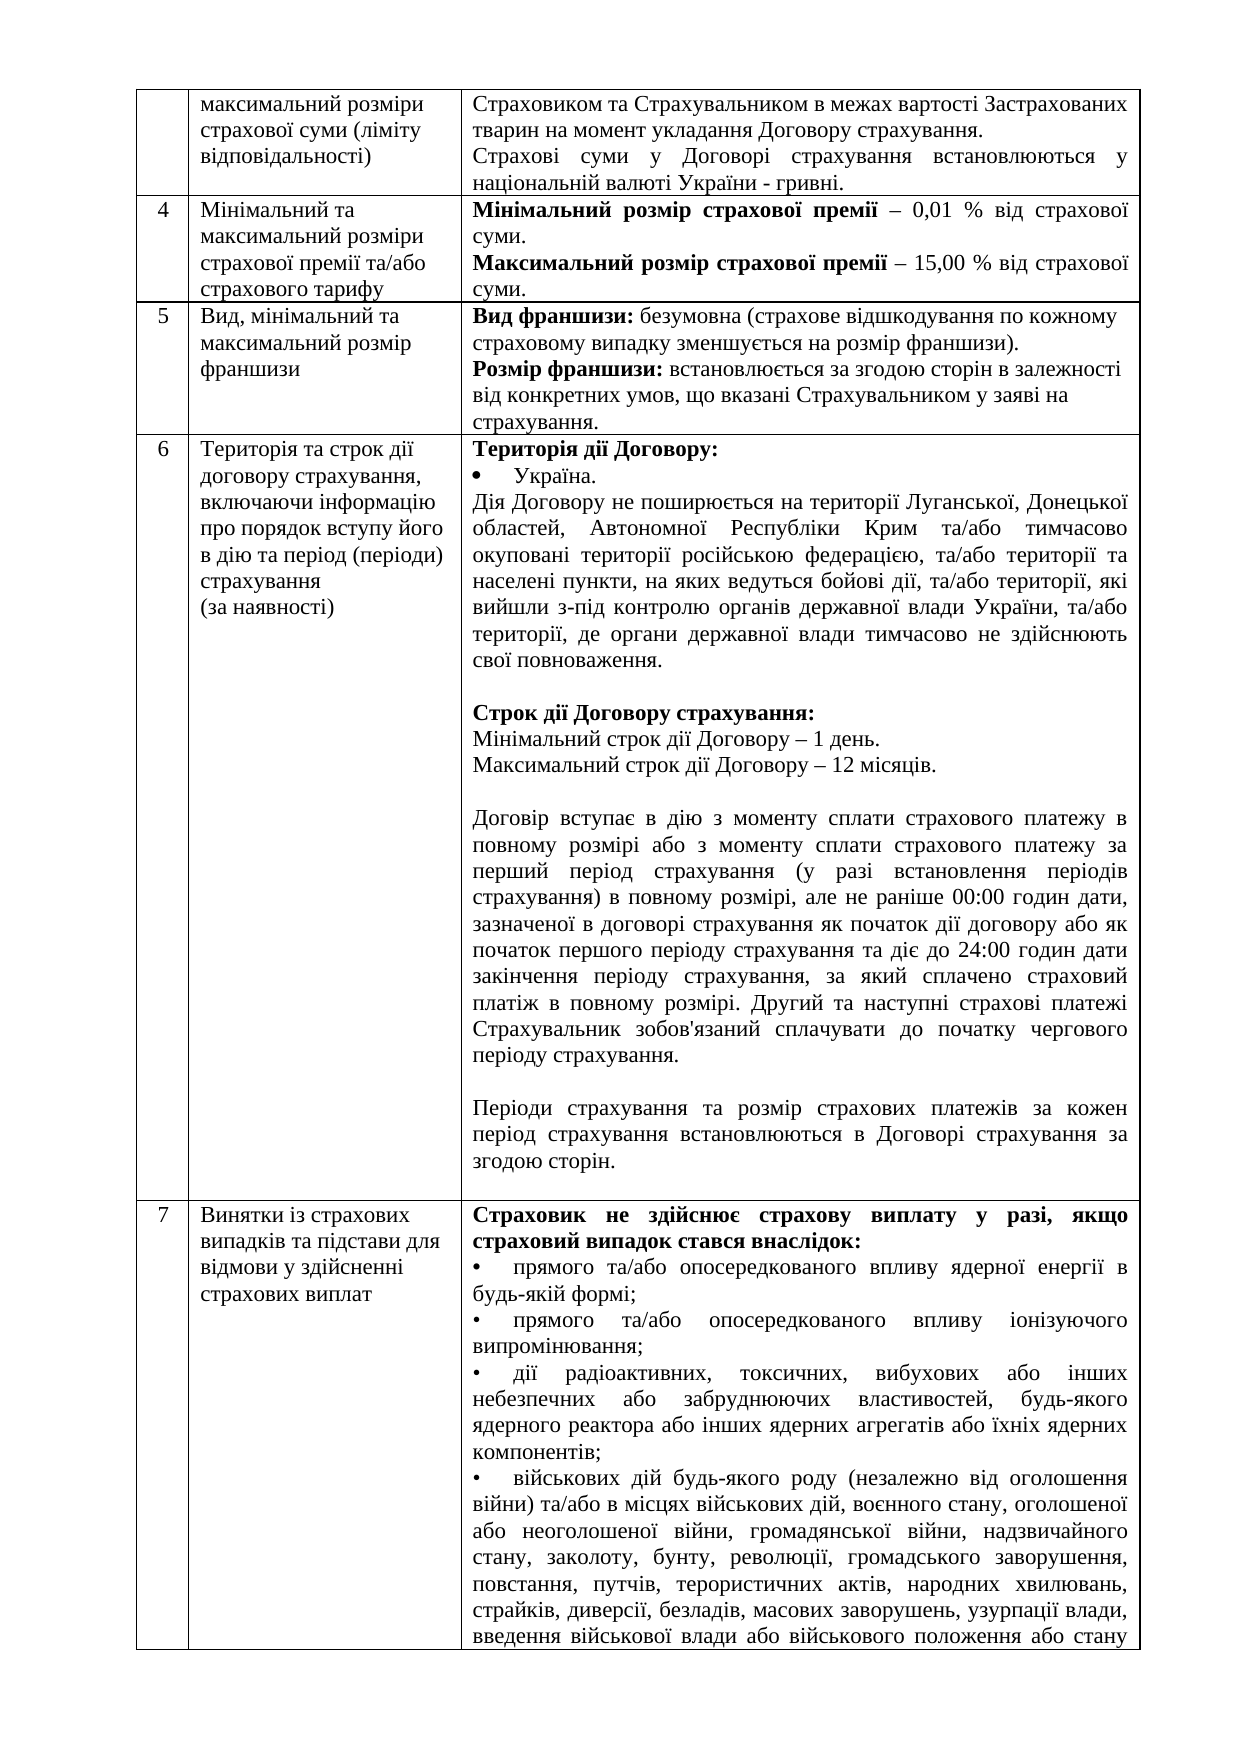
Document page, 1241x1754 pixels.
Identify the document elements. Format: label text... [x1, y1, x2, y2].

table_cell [462, 90, 1139, 195]
table_cell Мінімальний розмір страхової премії – 0,01 % від страхової суми. Максимальний розмір страхової премії – 15,00 % від страхової суми. [462, 196, 1139, 301]
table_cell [462, 1201, 1139, 1649]
table_cell Територія та строк дії договору страхування, включаючи інформацію про порядок вступу його в дію та період (періоди) страхування (за наявності) [189, 435, 461, 1199]
table_cell 4 [137, 196, 188, 301]
table_cell Територія дії Договору: Україна. Дія Договору не поширюється на території Луганської, Донецької областей, Автономної Республіки Крим та/або тимчасово окуповані території російською федерацією, та/або території та населені пункти, на яких ведуться бойові дії, та/або території, які вийшли з-під контролю органів державної влади України, та/або території, де органи державної влади тимчасово не здійснюють свої повноваження. Строк дії Договору страхування: Мінімальний строк дії Договору – 1 день. Максимальний строк дії Договору – 12 місяців. Договір вступає в дію з моменту сплати страхового платежу в повному розмірі або з моменту сплати страхового платежу за перший період страхування (у разі встановлення періодів страхування) в повному розмірі, але не раніше 00:00 годин дати, зазначеної в договорі страхування як початок дії договору або як початок першого періоду страхування та діє до 24:00 годин дати закінчення періоду страхування, за який сплачено страховий платіж в повному розмірі. Другий та наступні страхові платежі Страхувальник зобов'язаний сплачувати до початку чергового періоду страхування. Періоди страхування та розмір страхових платежів за кожен період страхування встановлюються в Договорі страхування за згодою сторін. [462, 435, 1139, 1199]
table_cell 3 [137, 90, 188, 195]
table_cell 6 [137, 435, 188, 1199]
table_cell Вид, мінімальний та максимальний розмір франшизи [189, 303, 461, 434]
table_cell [189, 1201, 461, 1649]
table_cell Мінімальний та максимальний розміри страхової премії та/або страхового тарифу [189, 196, 461, 301]
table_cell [189, 90, 461, 195]
table_cell 5 [137, 303, 188, 434]
table_cell 7 [137, 1201, 188, 1649]
table_cell Вид франшизи: безумовна (страхове відшкодування по кожному страховому випадку зменшується на розмір франшизи). Розмір франшизи: встановлюється за згодою сторін в залежності від конкретних умов, що вказані Страхувальником у заяві на страхування. [462, 303, 1139, 434]
